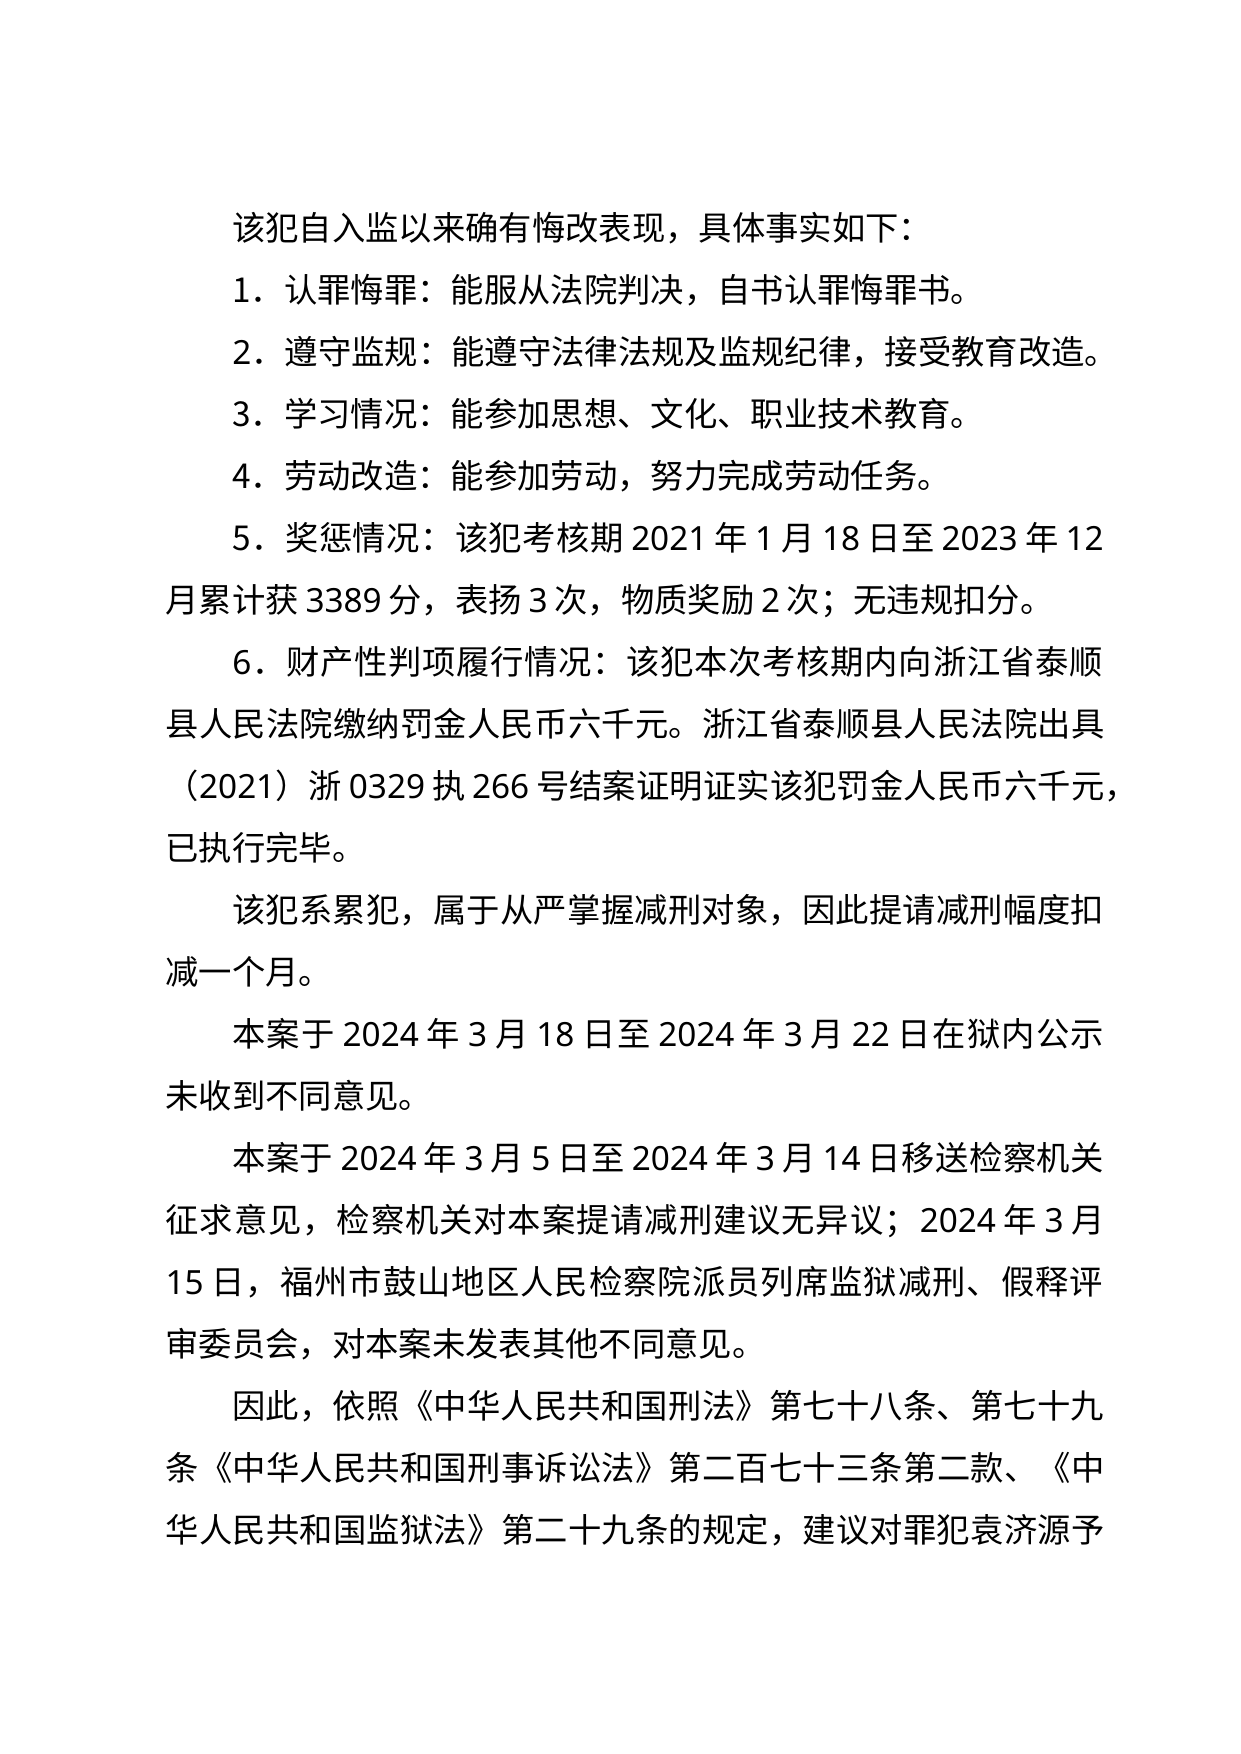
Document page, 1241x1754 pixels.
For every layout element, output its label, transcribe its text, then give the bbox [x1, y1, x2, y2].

text 本案于2024年3月18日至2024年3月22日在狱内公示未收到不同意见。 [165, 1001, 1104, 1125]
text 3．学习情况：能参加思想、文化、职业技术教育。 [232, 381, 1104, 443]
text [165, 1373, 1104, 1559]
text 1．认罪悔罪：能服从法院判决，自书认罪悔罪书。 [165, 257, 1104, 319]
text 4．劳动改造：能参加劳动，努力完成劳动任务。 [165, 443, 1104, 505]
text 本案于2024年3月5日至2024年3月14日移送检察机关征求意见，检察机关对本案提请减刑建议无异议；2024年3月15日，福州市鼓山地区人民检察院派员列席监狱减刑、假释评审委员会，对本案未发表其他不同意见。 [165, 1125, 1104, 1373]
text 5．奖惩情况：该犯考核期2021年1月18日至2023年12月累计获3389分，表扬3次，物质奖励2次；无违规扣分。 [165, 505, 1104, 629]
text 2．遵守监规：能遵守法律法规及监规纪律，接受教育改造。 [165, 319, 1104, 381]
text 该犯系累犯，属于从严掌握减刑对象，因此提请减刑幅度扣减一个月。 [165, 877, 1104, 1001]
text 该犯自入监以来确有悔改表现，具体事实如下： [165, 195, 1104, 257]
text 6．财产性判项履行情况：该犯本次考核期内向浙江省泰顺县人民法院缴纳罚金人民币六千元。浙江省泰顺县人民法院出具（2021）浙0329执266号结案证明证实该犯罚金人民币六千元，已执行完毕。 [165, 629, 1104, 877]
